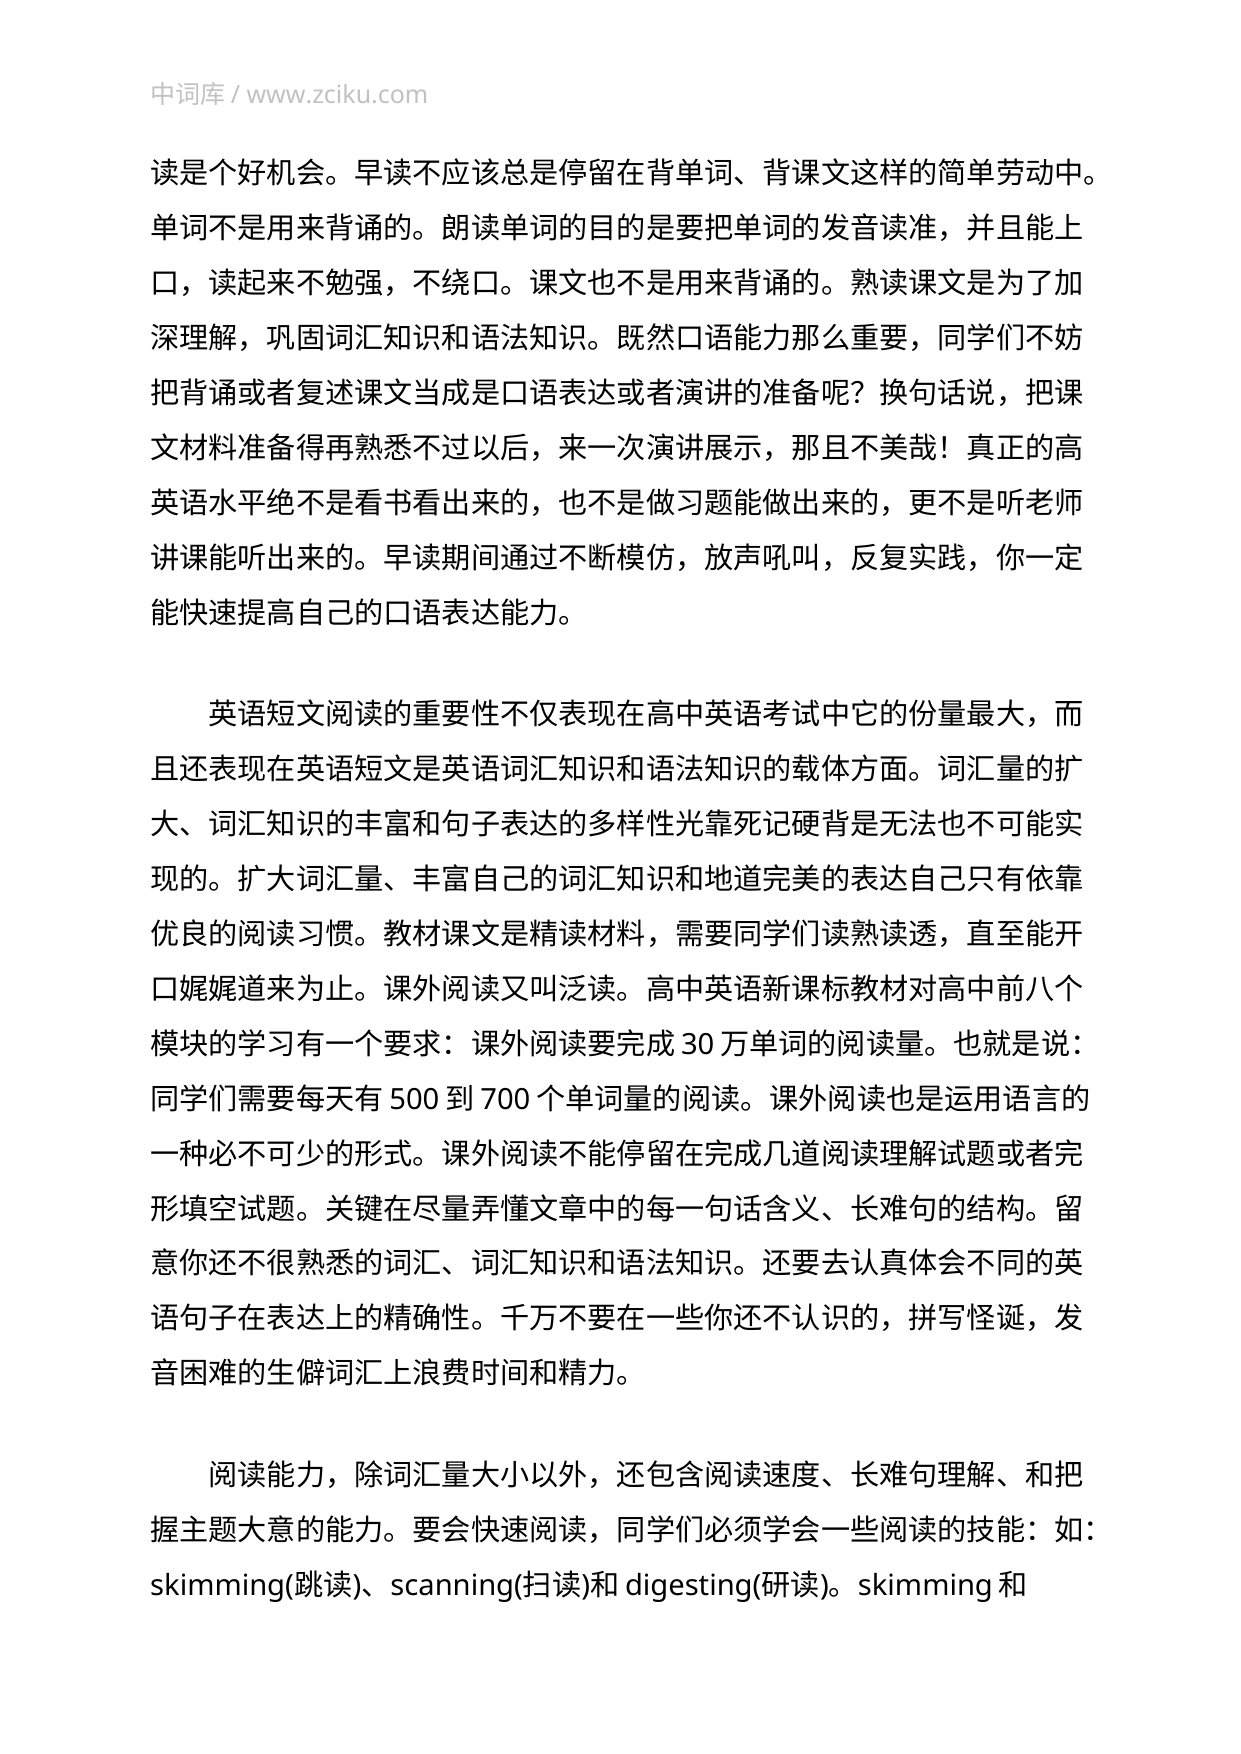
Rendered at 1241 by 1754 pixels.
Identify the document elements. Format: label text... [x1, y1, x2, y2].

text 英语短文阅读的重要性不仅表现在高中英语考试中它的份量最大，而且还表现在英语短文是英语词汇知识和语法知识的载体方面。词汇量的扩大、词汇知识的丰富和句子表达的多样性光靠死记硬背是无法也不可能实现的。扩大词汇量、丰富自己的词汇知识和地道完美的表达自己只有依靠优良的阅读习惯。教材课文是精读材料，需要同学们读熟读透，直至能开口娓娓道来为止。课外阅读又叫泛读。高中英语新课标教材对高中前八个模块的学习有一个要求：课外阅读要完成30万单词的阅读量。也就是说：同学们需要每天有500到700个单词量的阅读。课外阅读也是运用语言的一种必不可少的形式。课外阅读不能停留在完成几道阅读理解试题或者完形填空试题。关键在尽量弄懂文章中的每一句话含义、长难句的结构。留意你还不很熟悉的词汇、词汇知识和语法知识。还要去认真体会不同的英语句子在表达上的精确性。千万不要在一些你还不认识的，拼写怪诞，发音困难的生僻词汇上浪费时间和精力。 [150, 691, 1090, 1392]
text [150, 1452, 1090, 1604]
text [150, 150, 1090, 631]
